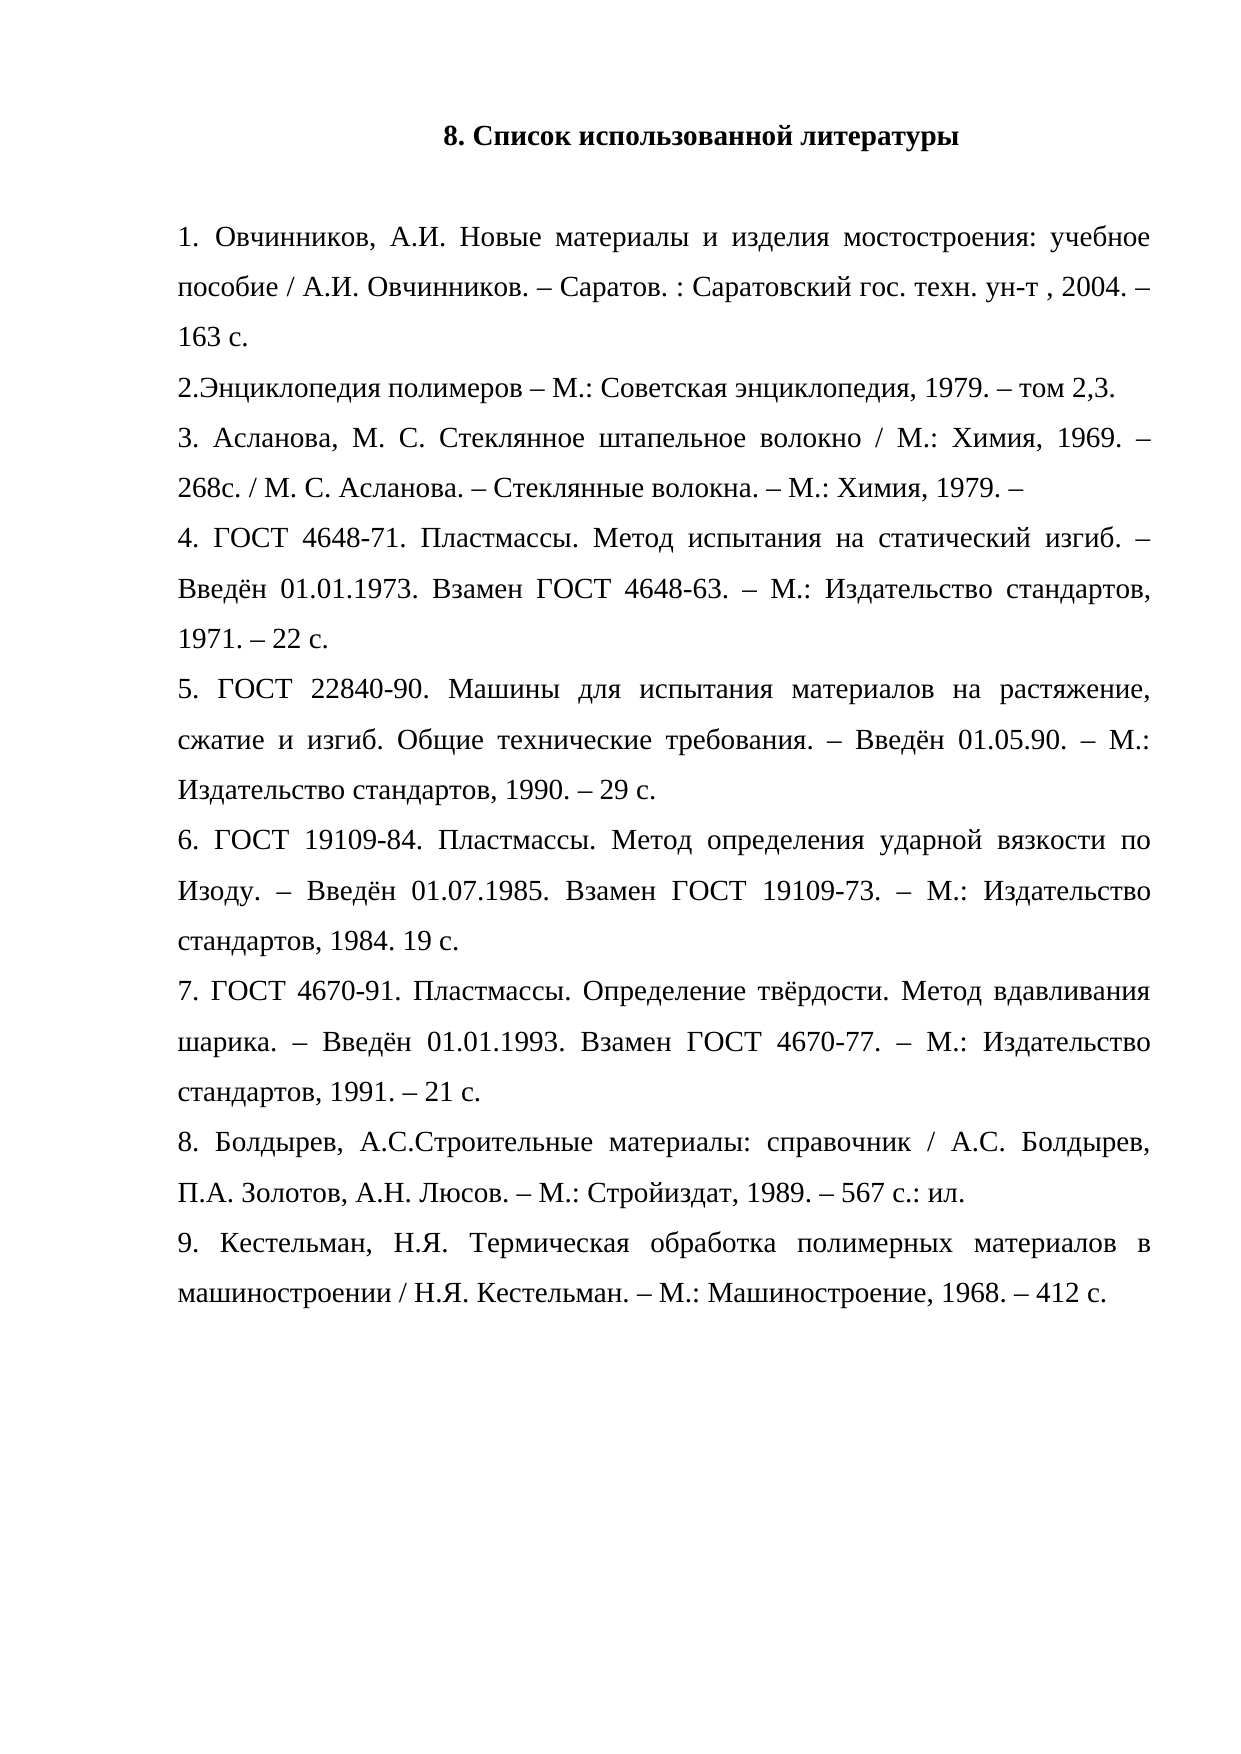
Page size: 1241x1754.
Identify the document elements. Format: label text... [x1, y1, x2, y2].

text 8. Список использованной литературы [177, 118, 1152, 152]
text 3. Асланова, М. С. Стеклянное штапельное волокно / М.: Химия, 1969. – 268с. / М. С. Асланова. – Стеклянные волокна. – М.: Химия, 1979. – [177, 420, 1152, 504]
text 5. ГОСТ 22840-90. Машины для испытания материалов на растяжение, сжатие и изгиб. Общие технические требования. – Введён 01.05.90. – М.: Издательство стандартов, 1990. – 29 с. [177, 672, 1152, 806]
text 4. ГОСТ 4648-71. Пластмассы. Метод испытания на статический изгиб. – Введён 01.01.1973. Взамен ГОСТ 4648-63. – М.: Издательство стандартов, 1971. – 22 с. [177, 521, 1152, 655]
text 9. Кестельман, Н.Я. Термическая обработка полимерных материалов в машиностроении / Н.Я. Кестельман. – М.: Машиностроение, 1968. – 412 с. [177, 1225, 1152, 1309]
text 7. ГОСТ 4670-91. Пластмассы. Определение твёрдости. Метод вдавливания шарика. – Введён 01.01.1993. Взамен ГОСТ 4670-77. – М.: Издательство стандартов, 1991. – 21 с. [177, 973, 1152, 1108]
text 8. Болдырев, А.С.Строительные материалы: справочник / А.С. Болдырев, П.А. Золотов, А.Н. Люсов. – М.: Стройиздат, 1989. – 567 с.: ил. [177, 1124, 1152, 1208]
list Овчинников, А.И. Новые материалы и изделия мостостроения: учебное пособие / А.И. Овчинников. – Саратов. : Саратовский гос. техн. ун-т , 2004. –163 с. [177, 219, 1152, 353]
text 2.Энциклопедия полимеров – М.: Советская энциклопедия, 1979. – том 2,3. [177, 370, 1152, 403]
text 6. ГОСТ 19109-84. Пластмассы. Метод определения ударной вязкости по Изоду. – Введён 01.07.1985. Взамен ГОСТ 19109-73. – М.: Издательство стандартов, 1984. 19 с. [177, 822, 1152, 957]
